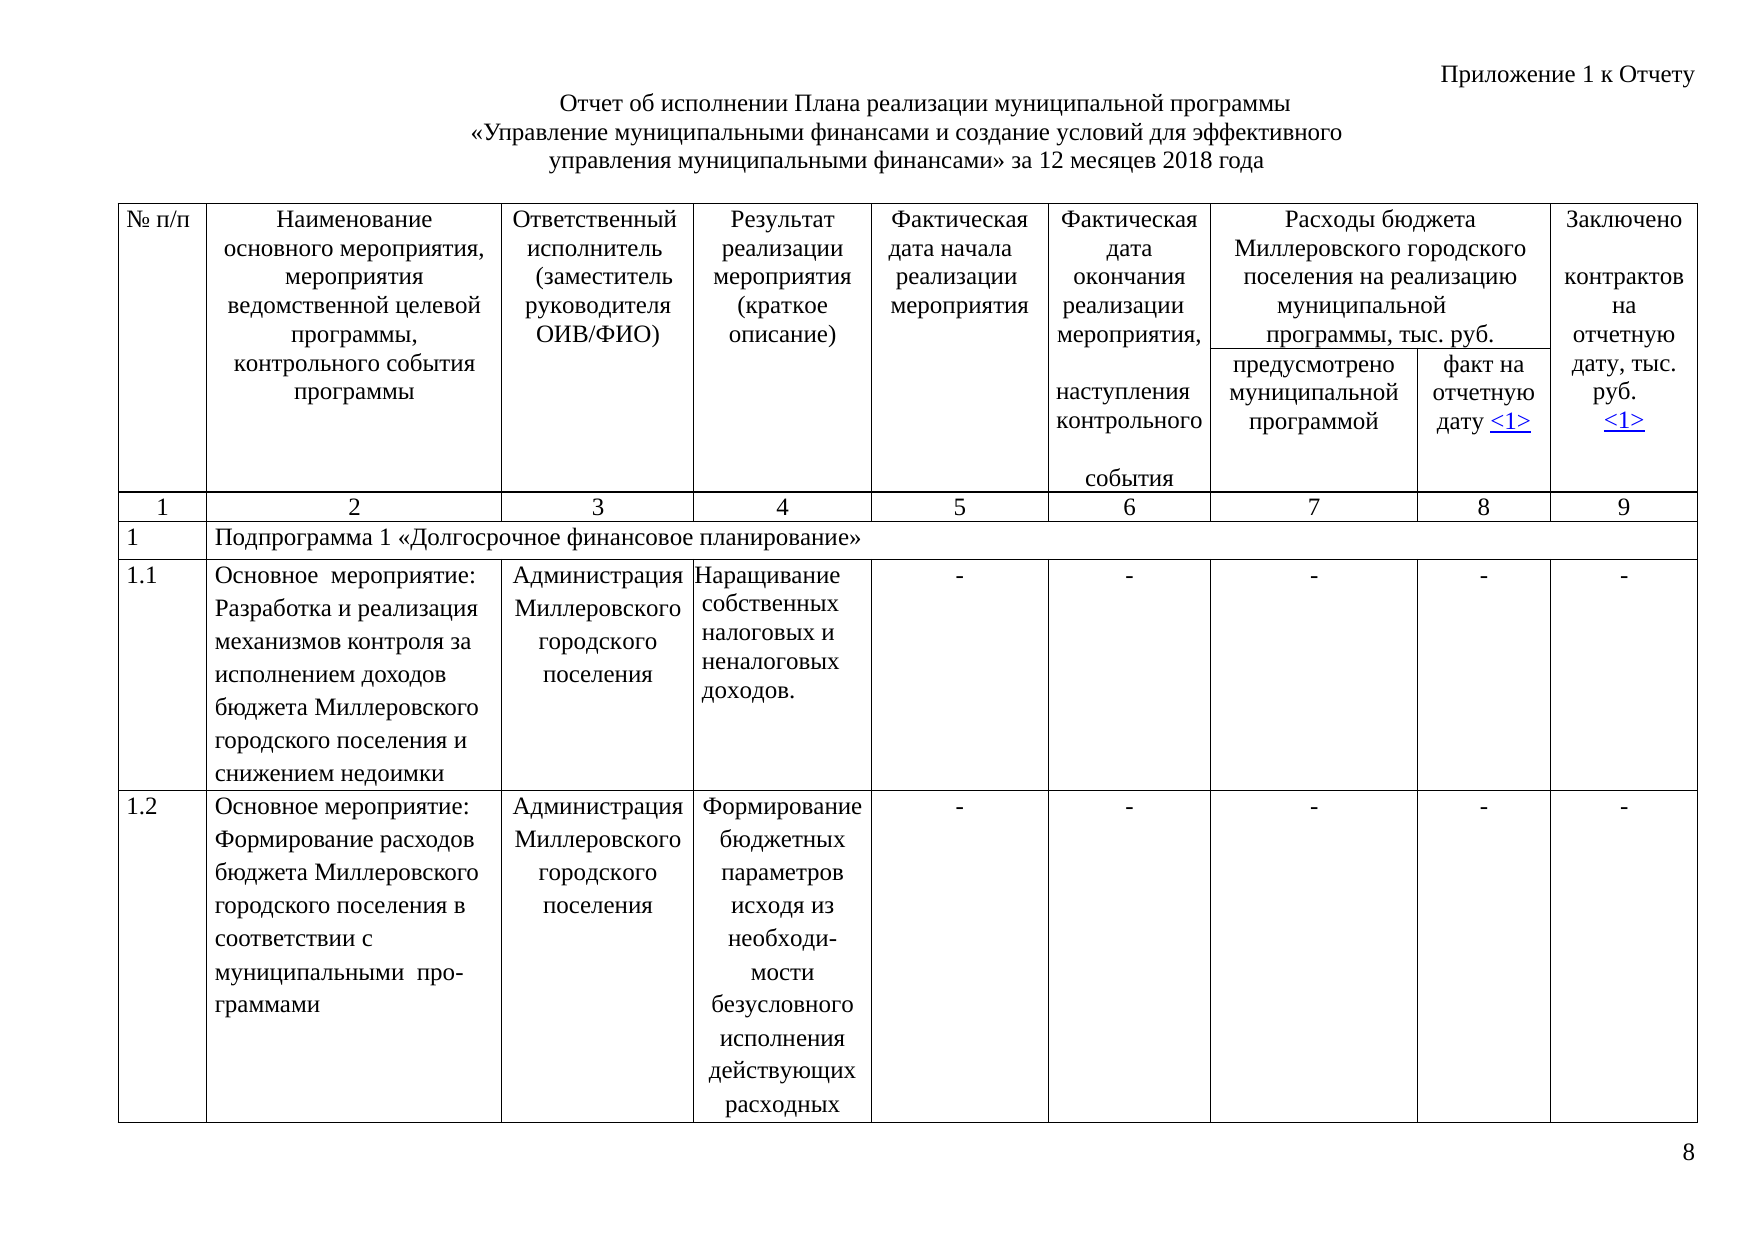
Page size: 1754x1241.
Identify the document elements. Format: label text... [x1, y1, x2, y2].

table_cell факт на отчетную дату <1> [1418, 349, 1550, 491]
table_header Расходы бюджета Миллеровского городского поселения на реализацию муниципальной программы, тыс. руб. [1211, 204, 1550, 348]
text Отчет об исполнении Плана реализации муниципальной программы [156, 88, 1695, 117]
text «Управление муниципальными финансами и создание условий для эффективного [118, 117, 1695, 145]
table_cell 6 [1049, 493, 1210, 521]
table_cell 2 [207, 493, 501, 521]
table_cell 1 [119, 522, 206, 559]
table_header Ответственный исполнитель (заместитель руководителя ОИВ/ФИО) [502, 204, 693, 491]
table_header № п/п [119, 204, 206, 491]
table_cell - [1049, 791, 1210, 1122]
table_header Фактическая дата начала реализации мероприятия [872, 204, 1048, 491]
table_cell - [1551, 560, 1697, 790]
table_cell - [1049, 560, 1210, 790]
table_cell Администрация Миллеровского городского поселения [502, 560, 693, 790]
table_header Наименование основного мероприятия, мероприятия ведомственной целевой программы, контрольного события программы [207, 204, 501, 491]
table_cell 1 [119, 493, 206, 521]
table_cell - [1211, 791, 1417, 1122]
table_cell Наращивание собственных налоговых и неналоговых доходов. [694, 560, 871, 790]
table_cell 3 [502, 493, 693, 521]
table_header Результат реализации мероприятия (краткое описание) [694, 204, 871, 491]
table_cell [207, 791, 501, 1122]
text Приложение 1 к Отчету [156, 59, 1695, 88]
table_cell - [1551, 791, 1697, 1122]
table_cell 9 [1551, 493, 1697, 521]
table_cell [694, 791, 871, 1122]
table_cell 4 [694, 493, 871, 521]
table_cell 1.1 [119, 560, 206, 790]
table_header Фактическая дата окончания реализации мероприятия, наступления контрольного события [1049, 204, 1210, 491]
text управления муниципальными финансами» за 12 месяцев 2018 года [118, 145, 1695, 174]
table_cell Основное мероприятие: Разработка и реализация механизмов контроля за исполнением доходов бюджета Миллеровского городского поселения и снижением недоимки [207, 560, 501, 790]
table_cell Подпрограмма 1 «Долгосрочное финансовое планирование» [207, 522, 1697, 559]
table_cell предусмотрено муниципальной программой [1211, 349, 1417, 491]
table_cell - [1211, 560, 1417, 790]
table_cell - [1418, 560, 1550, 790]
table_cell 1.2 [119, 791, 206, 1122]
table_cell 5 [872, 493, 1048, 521]
table_cell - [872, 560, 1048, 790]
table_cell - [1418, 791, 1550, 1122]
table_header Заключено контрактов на отчетную дату, тыс. руб. <1> [1551, 204, 1697, 491]
table_cell 7 [1211, 493, 1417, 521]
table_cell - [872, 791, 1048, 1122]
table_cell 8 [1418, 493, 1550, 521]
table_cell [502, 791, 693, 1122]
